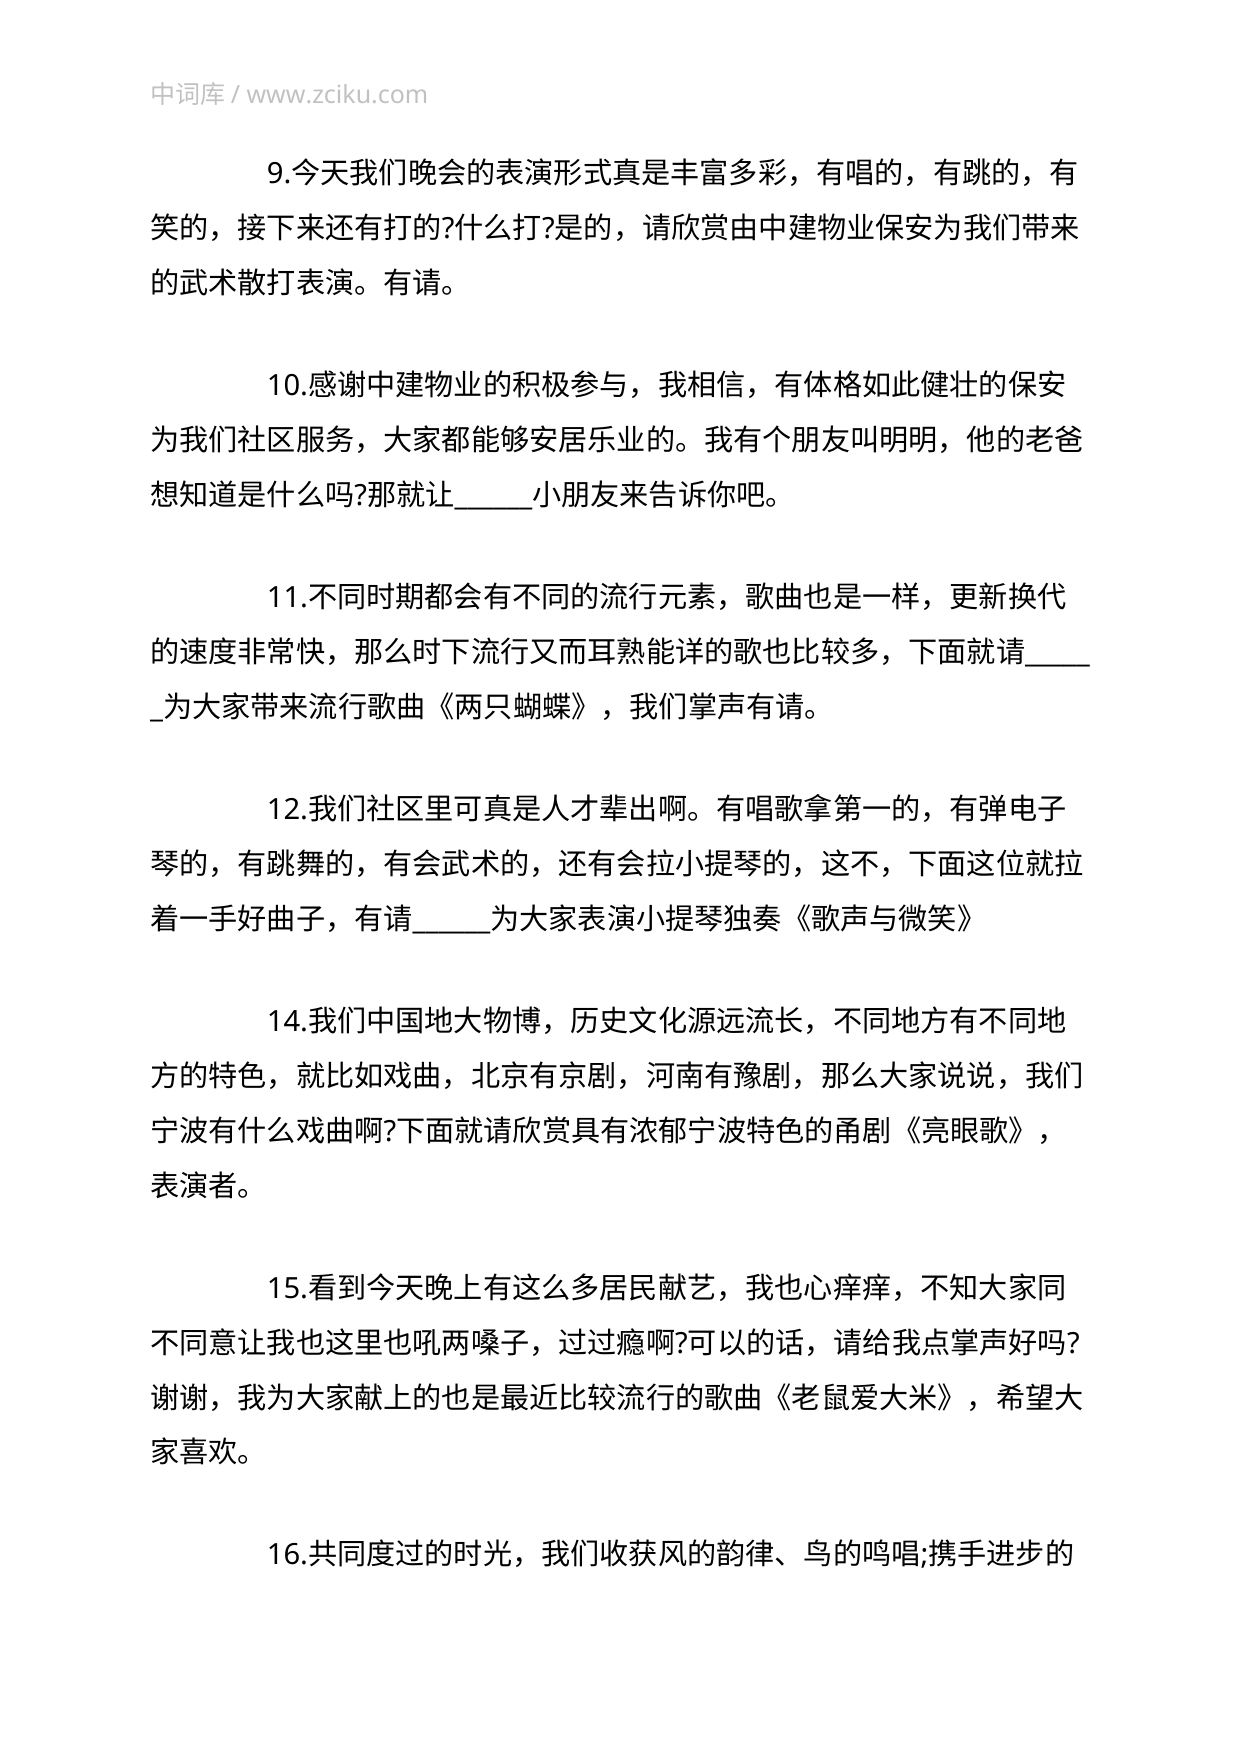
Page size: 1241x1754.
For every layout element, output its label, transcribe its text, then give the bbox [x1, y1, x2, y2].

text 11.不同时期都会有不同的流行元素，歌曲也是一样，更新换代的速度非常快，那么时下流行又而耳熟能详的歌也比较多，下面就请______为大家带来流行歌曲《两只蝴蝶》，我们掌声有请。 [150, 574, 1090, 726]
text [150, 1531, 1090, 1573]
text 14.我们中国地大物博，历史文化源远流长，不同地方有不同地方的特色，就比如戏曲，北京有京剧，河南有豫剧，那么大家说说，我们宁波有什么戏曲啊?下面就请欣赏具有浓郁宁波特色的甬剧《亮眼歌》，表演者。 [150, 997, 1090, 1205]
text 12.我们社区里可真是人才辈出啊。有唱歌拿第一的，有弹电子琴的，有跳舞的，有会武术的，还有会拉小提琴的，这不，下面这位就拉着一手好曲子，有请______为大家表演小提琴独奏《歌声与微笑》 [150, 786, 1090, 938]
text 10.感谢中建物业的积极参与，我相信，有体格如此健壮的保安为我们社区服务，大家都能够安居乐业的。我有个朋友叫明明，他的老爸想知道是什么吗?那就让______小朋友来告诉你吧。 [150, 362, 1090, 514]
text 9.今天我们晚会的表演形式真是丰富多彩，有唱的，有跳的，有笑的，接下来还有打的?什么打?是的，请欣赏由中建物业保安为我们带来的武术散打表演。有请。 [150, 150, 1090, 302]
text 15.看到今天晚上有这么多居民献艺，我也心痒痒，不知大家同不同意让我也这里也吼两嗓子，过过瘾啊?可以的话，请给我点掌声好吗?谢谢，我为大家献上的也是最近比较流行的歌曲《老鼠爱大米》，希望大家喜欢。 [150, 1264, 1090, 1471]
